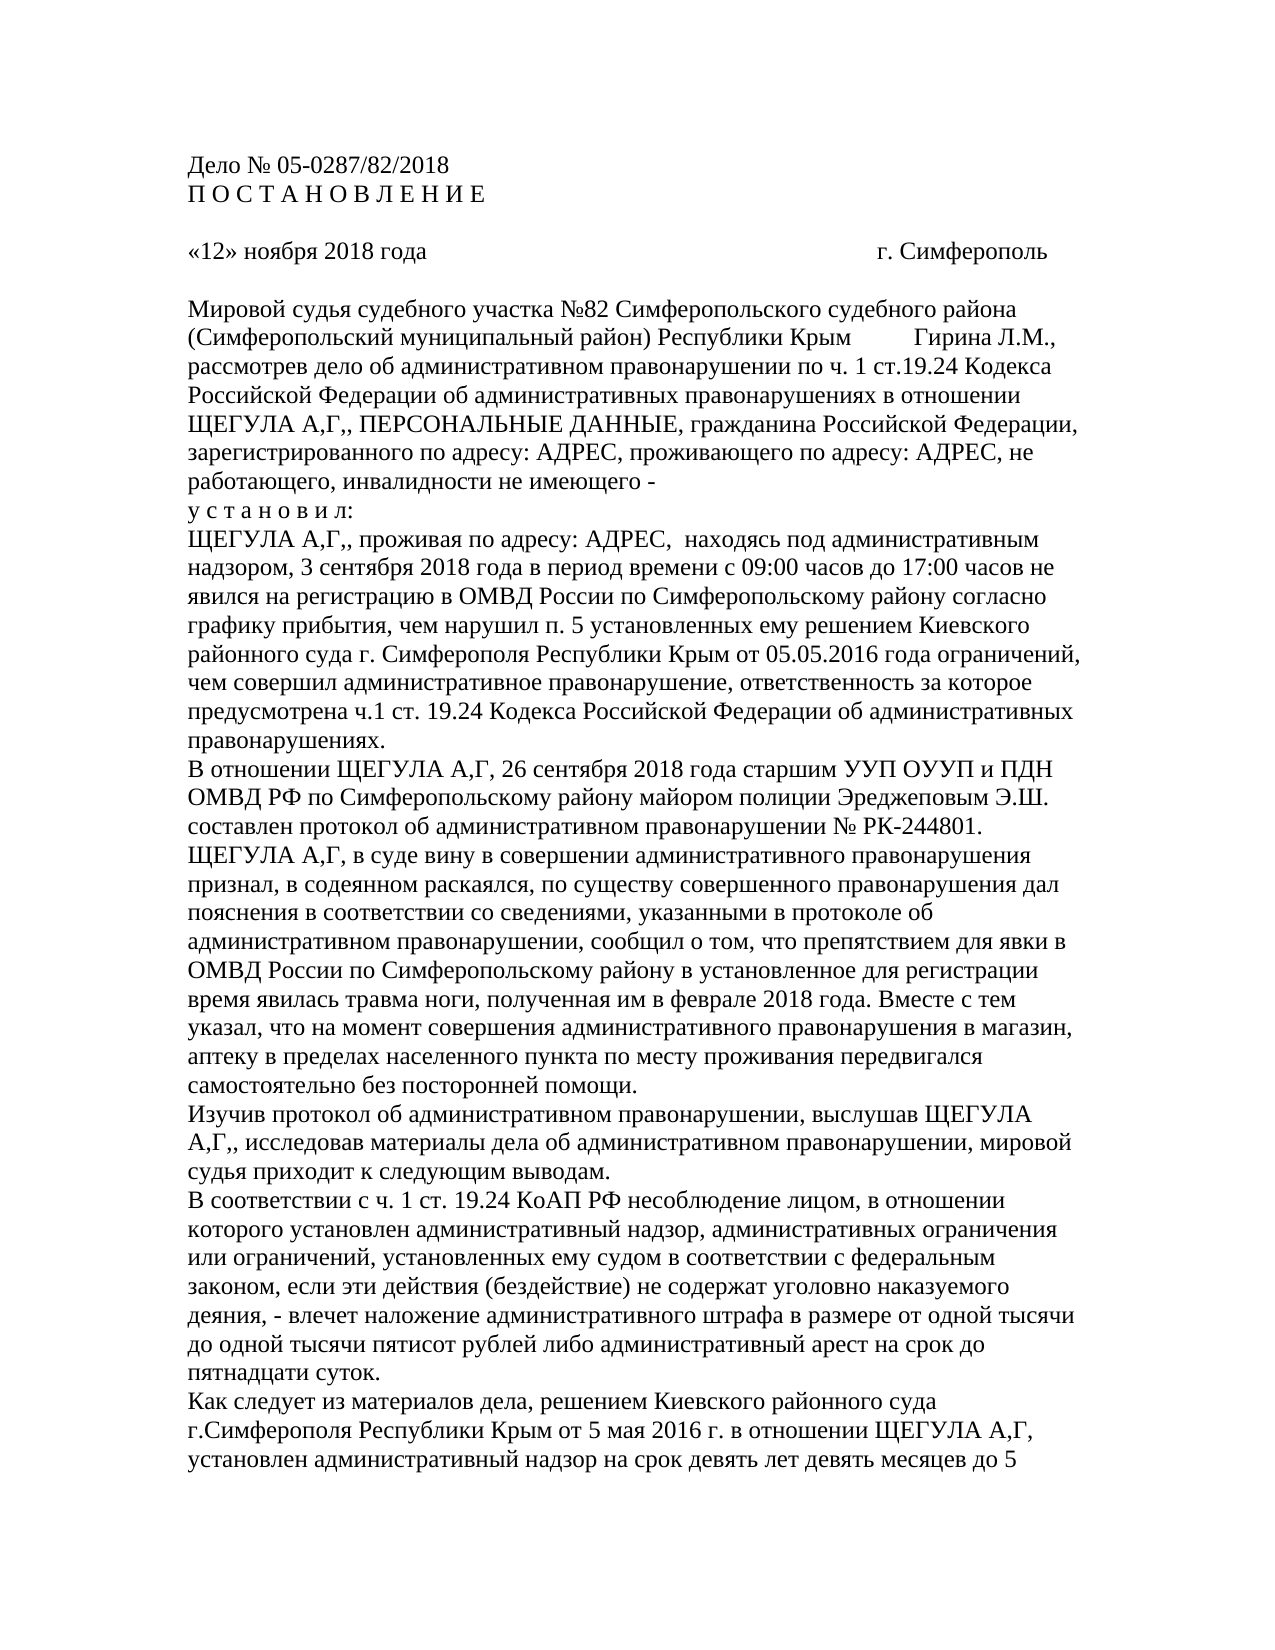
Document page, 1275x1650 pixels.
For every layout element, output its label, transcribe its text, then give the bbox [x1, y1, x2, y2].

text у с т а н о в и л: [187, 495, 1087, 524]
text В отношении ЩЕГУЛА А,Г, 26 сентября 2018 года старшим УУП ОУУП и ПДН ОМВД РФ по Симферопольскому району майором полиции Эреджеповым Э.Ш. составлен протокол об административном правонарушении № РК-244801. [187, 754, 1087, 840]
text П О С Т А Н О В Л Е Н И Е [187, 179, 1087, 207]
text В соответствии с ч. 1 ст. 19.24 КоАП РФ несоблюдение лицом, в отношении которого установлен административный надзор, административных ограничения или ограничений, установленных ему судом в соответствии с федеральным законом, если эти действия (бездействие) не содержат уголовно наказуемого деяния, - влечет наложение административного штрафа в размере от одной тысячи до одной тысячи пятисот рублей либо административный арест на срок до пятнадцати суток. [187, 1185, 1087, 1386]
text ЩЕГУЛА А,Г,, проживая по адресу: АДРЕС, находясь под административным надзором, 3 сентября 2018 года в период времени с 09:00 часов до 17:00 часов не явился на регистрацию в ОМВД России по Симферопольскому району согласно графику прибытия, чем нарушил п. 5 установленных ему решением Киевского районного суда г. Симферополя Республики Крым от 05.05.2016 года ограничений, чем совершил административное правонарушение, ответственность за которое предусмотрена ч.1 ст. 19.24 Кодекса Российской Федерации об административных правонарушениях. [187, 524, 1087, 754]
text ЩЕГУЛА А,Г, в суде вину в совершении административного правонарушения признал, в содеянном раскаялся, по существу совершенного правонарушения дал пояснения в соответствии со сведениями, указанными в протоколе об административном правонарушении, сообщил о том, что препятствием для явки в ОМВД России по Симферопольскому району в установленное для регистрации время явилась травма ноги, полученная им в феврале 2018 года. Вместе с тем указал, что на момент совершения административного правонарушения в магазин, аптеку в пределах населенного пункта по месту проживания передвигался самостоятельно без посторонней помощи. [187, 840, 1087, 1099]
text Мировой судья судебного участка №82 Симферопольского судебного района (Симферопольский муниципальный район) Республики Крым Гирина Л.М., рассмотрев дело об административном правонарушении по ч. 1 ст.19.24 Кодекса Российской Федерации об административных правонарушениях в отношении ЩЕГУЛА А,Г,, ПЕРСОНАЛЬНЫЕ ДАННЫЕ, гражданина Российской Федерации, зарегистрированного по адресу: АДРЕС, проживающего по адресу: АДРЕС, не работающего, инвалидности не имеющего - [187, 294, 1087, 495]
text «12» ноября 2018 года г. Симферополь [187, 236, 1087, 265]
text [187, 1386, 1087, 1472]
text Дело № 05-0287/82/2018 [187, 150, 1087, 179]
text Изучив протокол об административном правонарушении, выслушав ЩЕГУЛА А,Г,, исследовав материалы дела об административном правонарушении, мировой судья приходит к следующим выводам. [187, 1099, 1087, 1185]
